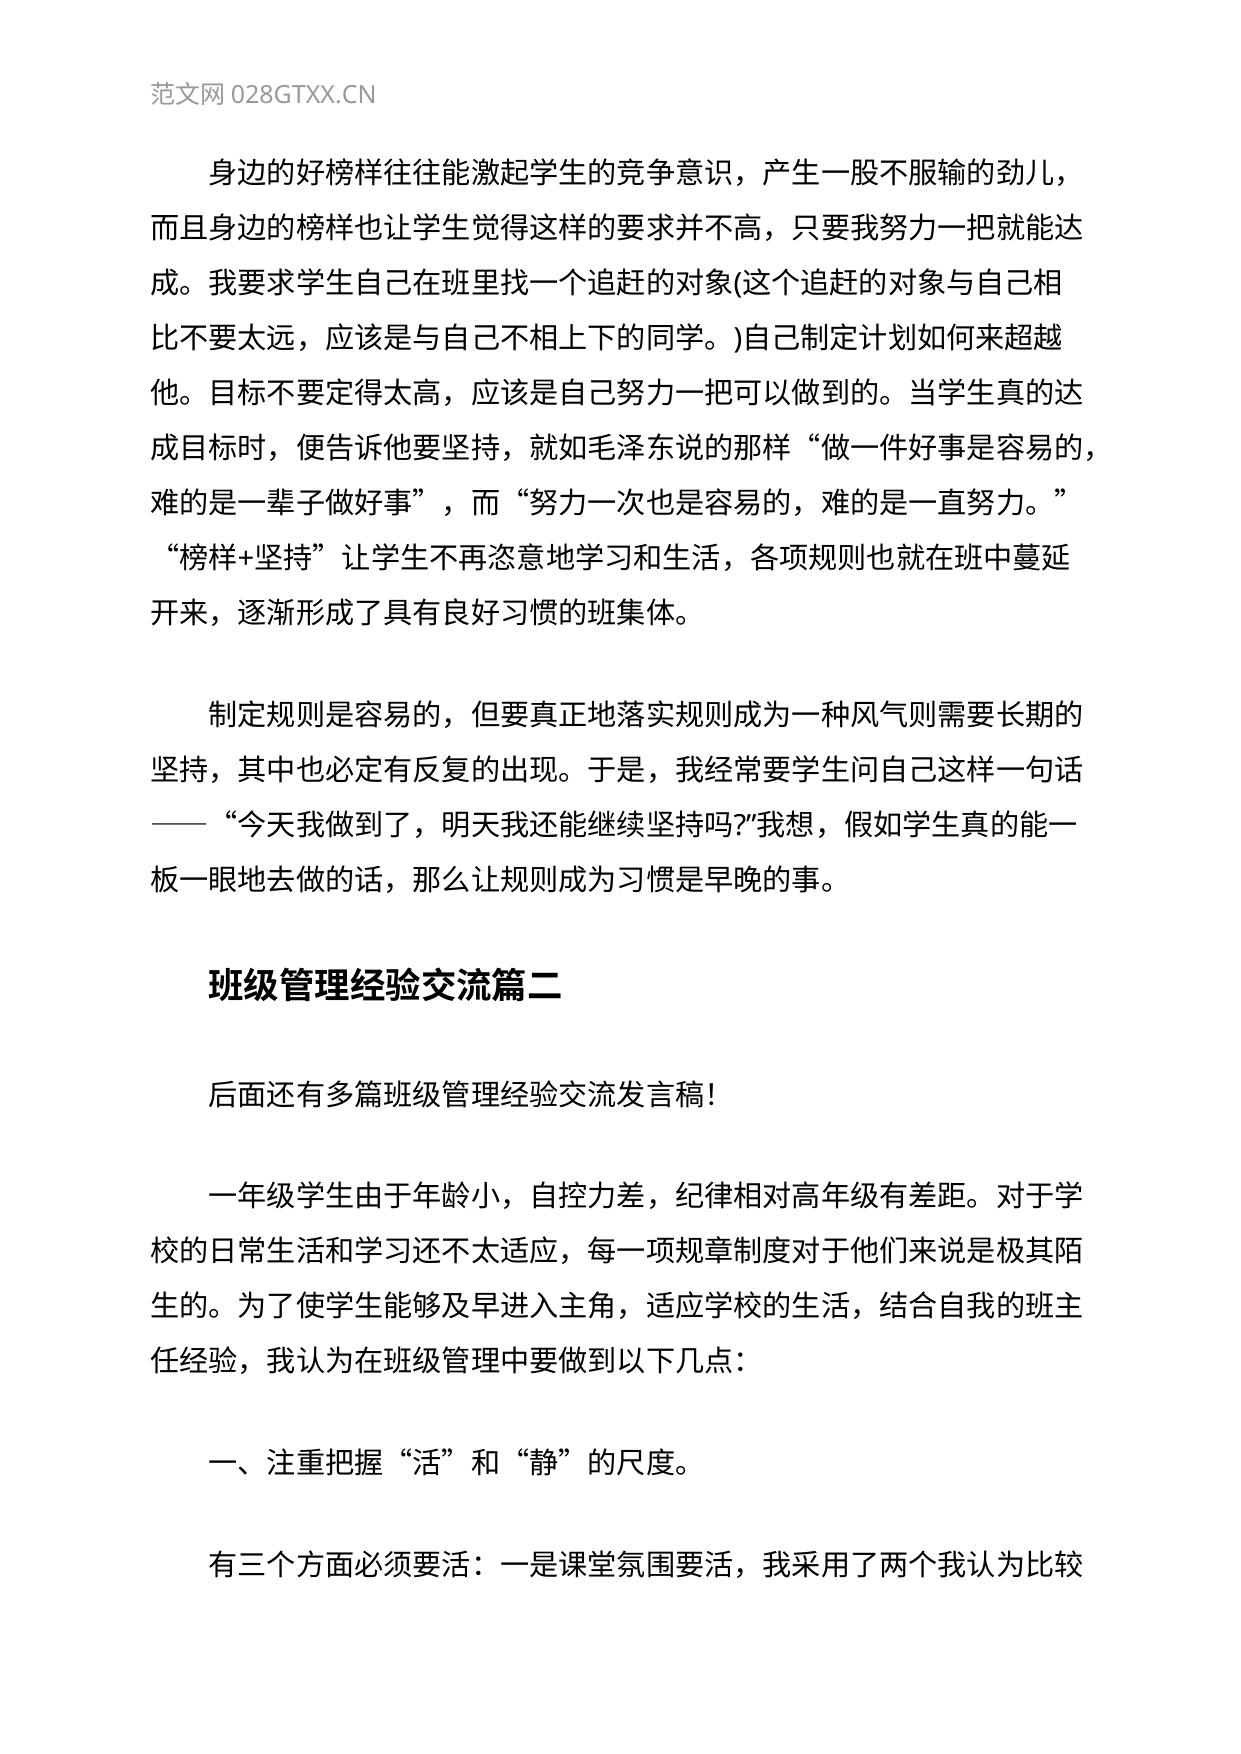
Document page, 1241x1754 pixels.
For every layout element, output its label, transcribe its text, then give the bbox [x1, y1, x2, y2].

text 一、注重把握“活”和“静”的尺度。 [150, 1439, 1090, 1482]
text 制定规则是容易的，但要真正地落实规则成为一种风气则需要长期的坚持，其中也必定有反复的出现。于是，我经常要学生问自己这样一句话——“今天我做到了，明天我还能继续坚持吗?”我想，假如学生真的能一板一眼地去做的话，那么让规则成为习惯是早晚的事。 [150, 691, 1090, 898]
text 班级管理经验交流篇二 [150, 958, 1090, 1009]
text 身边的好榜样往往能激起学生的竞争意识，产生一股不服输的劲儿，而且身边的榜样也让学生觉得这样的要求并不高，只要我努力一把就能达成。我要求学生自己在班里找一个追赶的对象(这个追赶的对象与自己相比不要太远，应该是与自己不相上下的同学。)自己制定计划如何来超越他。目标不要定得太高，应该是自己努力一把可以做到的。当学生真的达成目标时，便告诉他要坚持，就如毛泽东说的那样“做一件好事是容易的，难的是一辈子做好事”，而“努力一次也是容易的，难的是一直努力。”“榜样+坚持”让学生不再恣意地学习和生活，各项规则也就在班中蔓延开来，逐渐形成了具有良好习惯的班集体。 [150, 150, 1090, 632]
text 后面还有多篇班级管理经验交流发言稿！ [150, 1071, 1090, 1113]
text 一年级学生由于年龄小，自控力差，纪律相对高年级有差距。对于学校的日常生活和学习还不太适应，每一项规章制度对于他们来说是极其陌生的。为了使学生能够及早进入主角，适应学校的生活，结合自我的班主任经验，我认为在班级管理中要做到以下几点： [150, 1173, 1090, 1380]
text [150, 1541, 1090, 1583]
